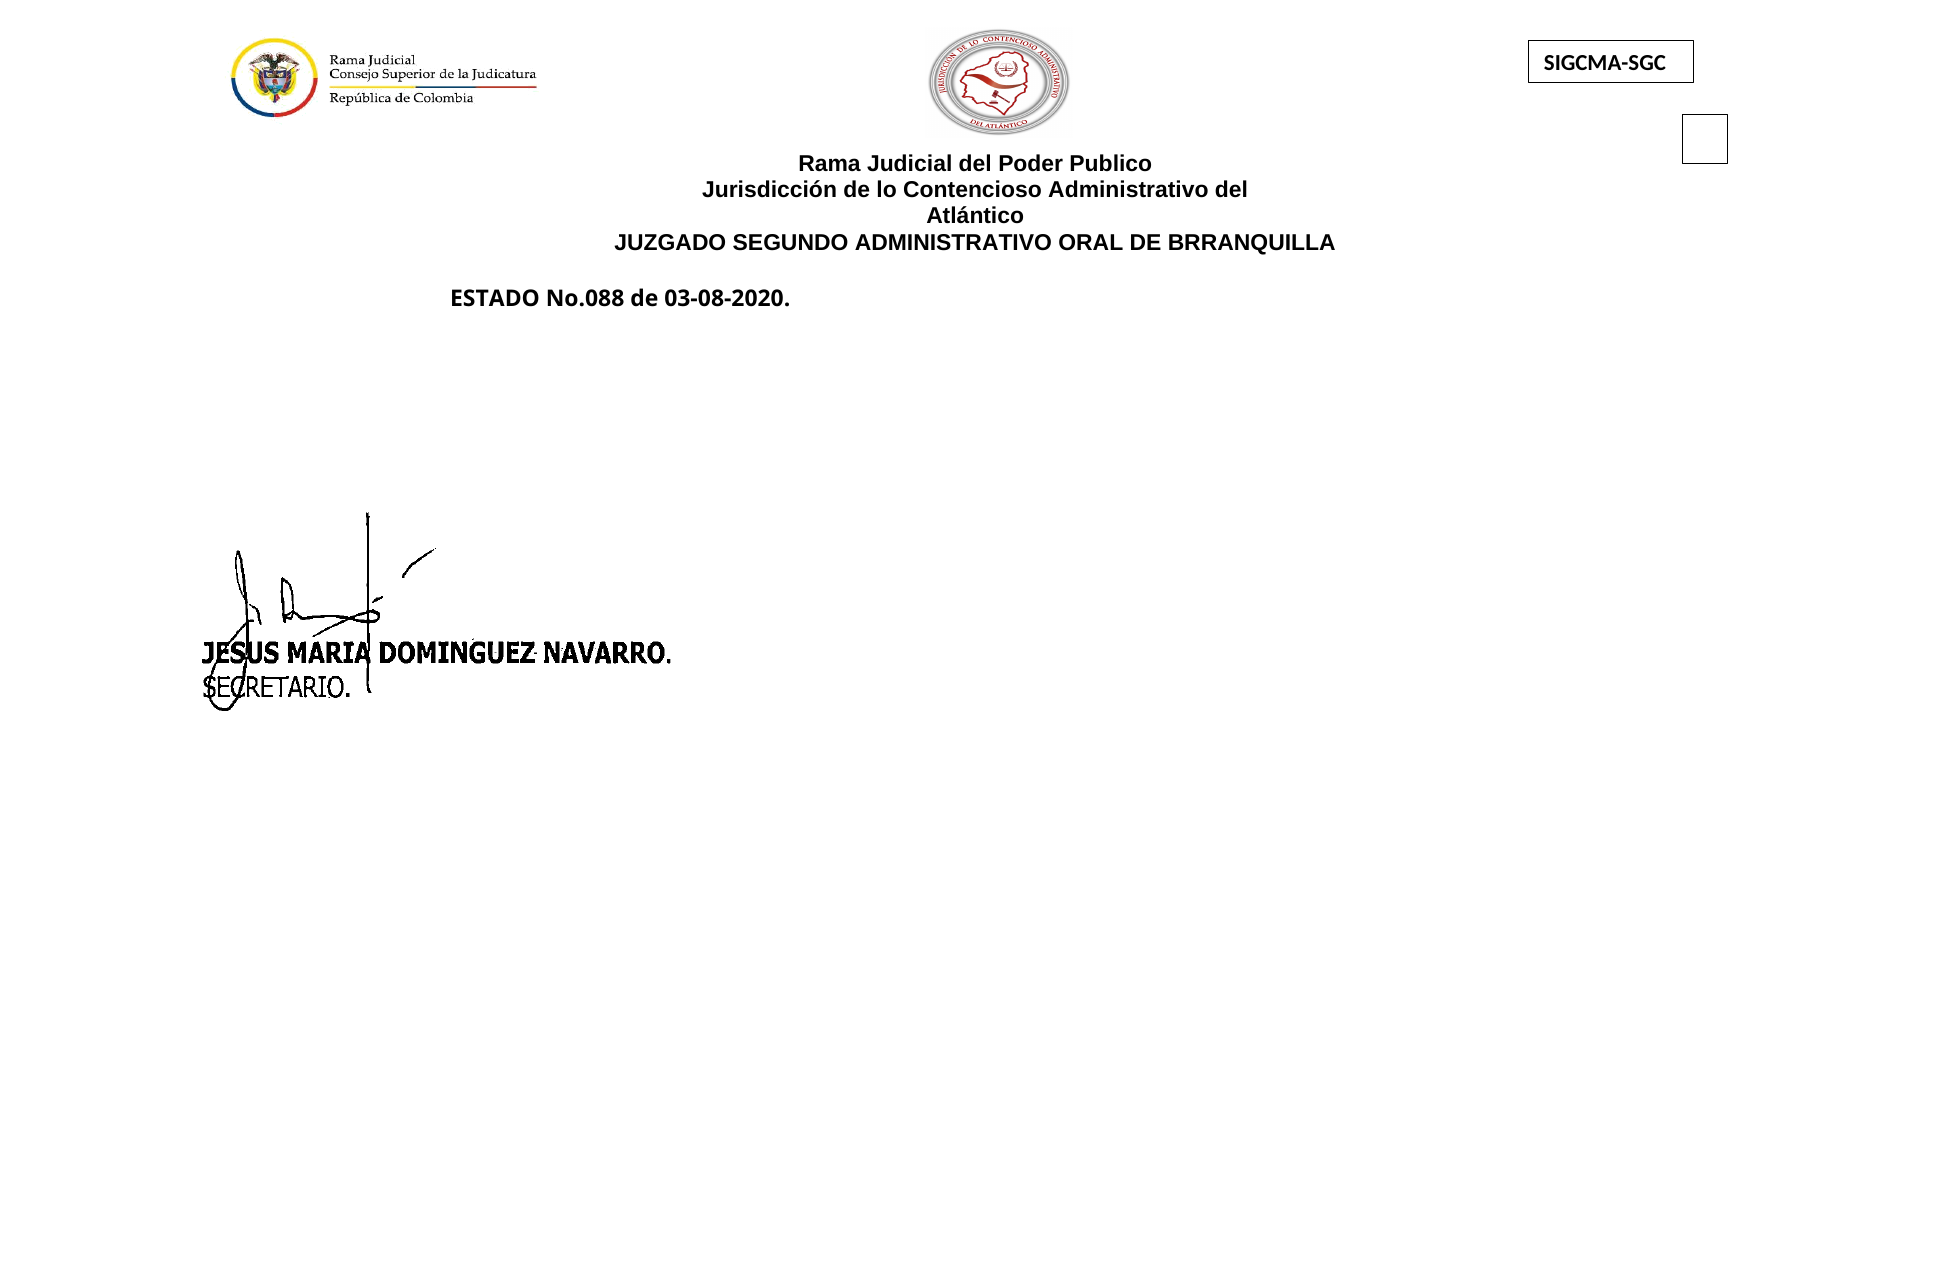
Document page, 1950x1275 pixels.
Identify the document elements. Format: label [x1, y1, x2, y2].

picture [201, 510, 671, 711]
table_header [178, 506, 1773, 1105]
picture [224, 30, 543, 125]
picture [925, 27, 1073, 138]
